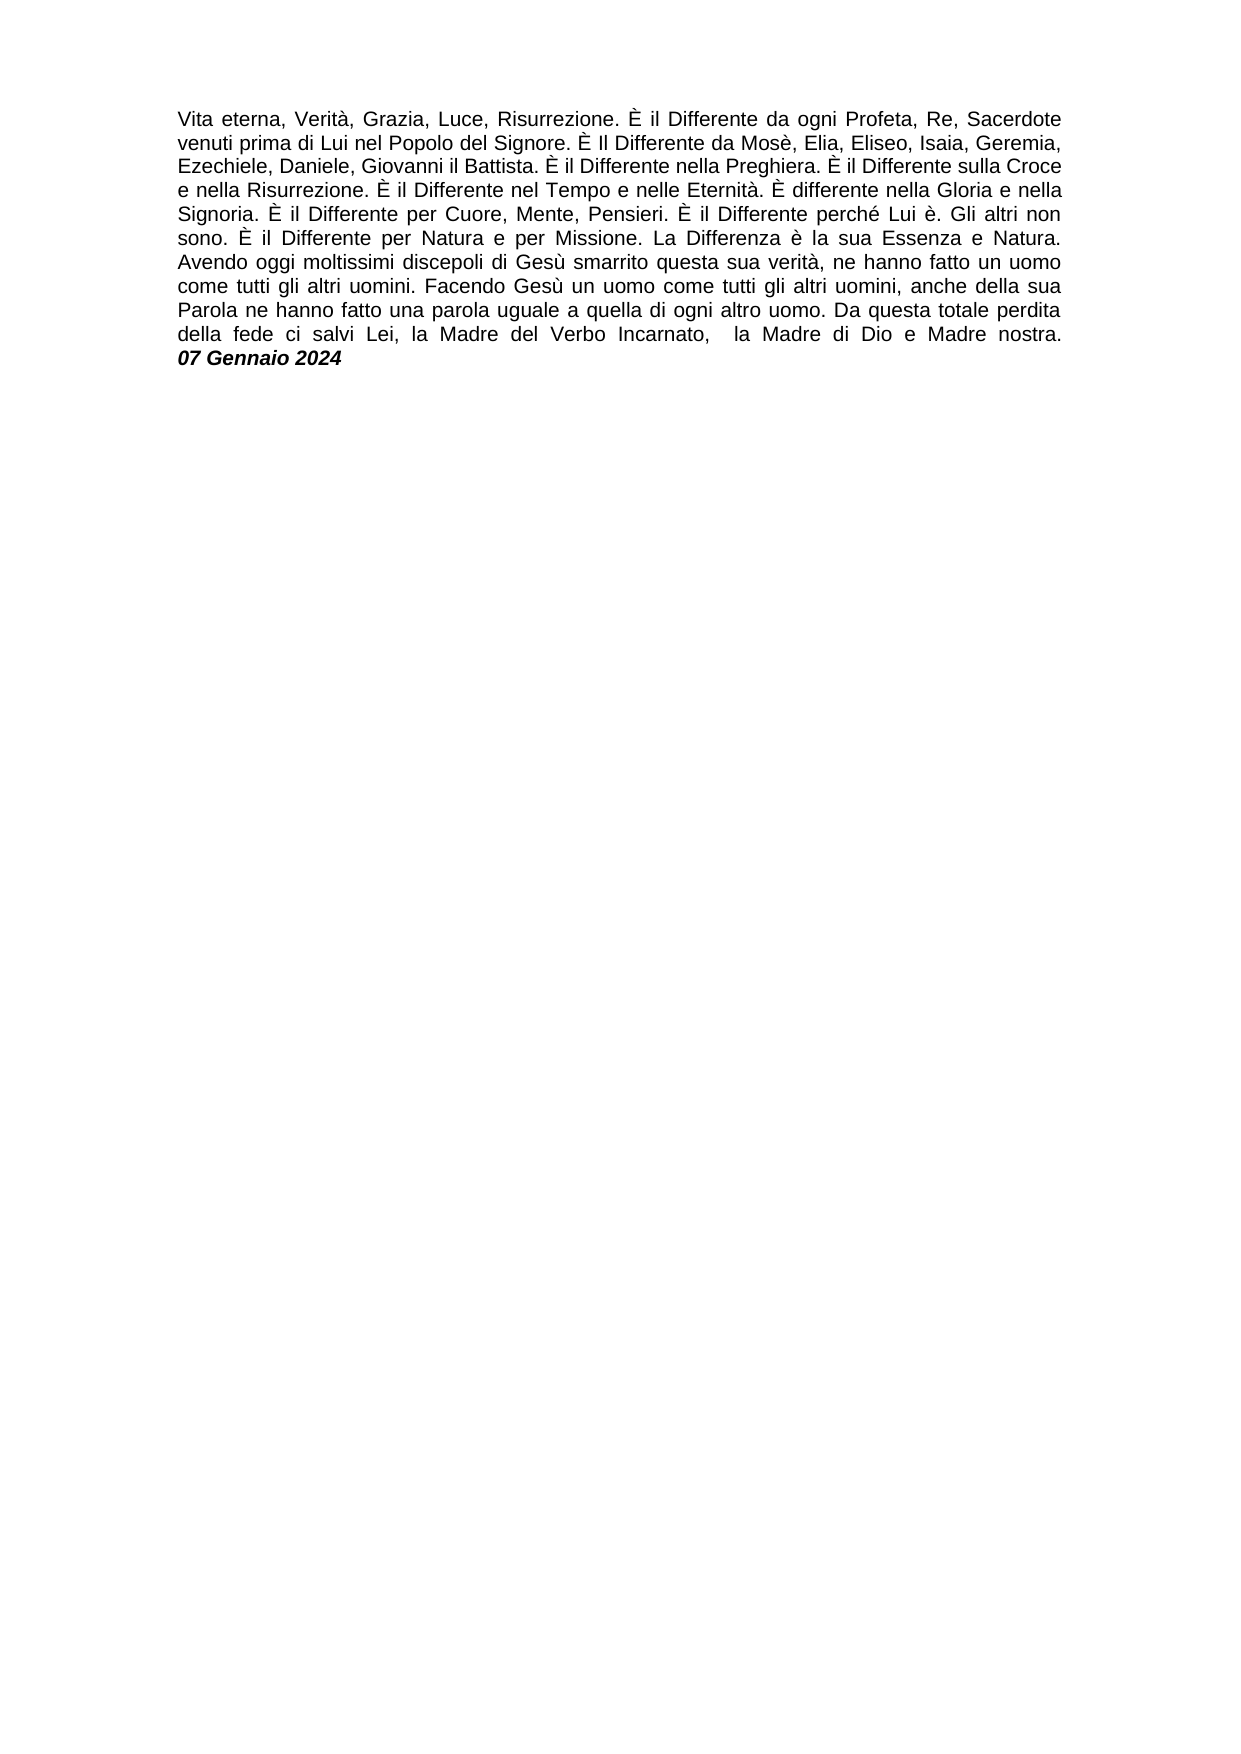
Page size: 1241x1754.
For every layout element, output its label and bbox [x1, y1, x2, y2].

text [177, 106, 1063, 370]
